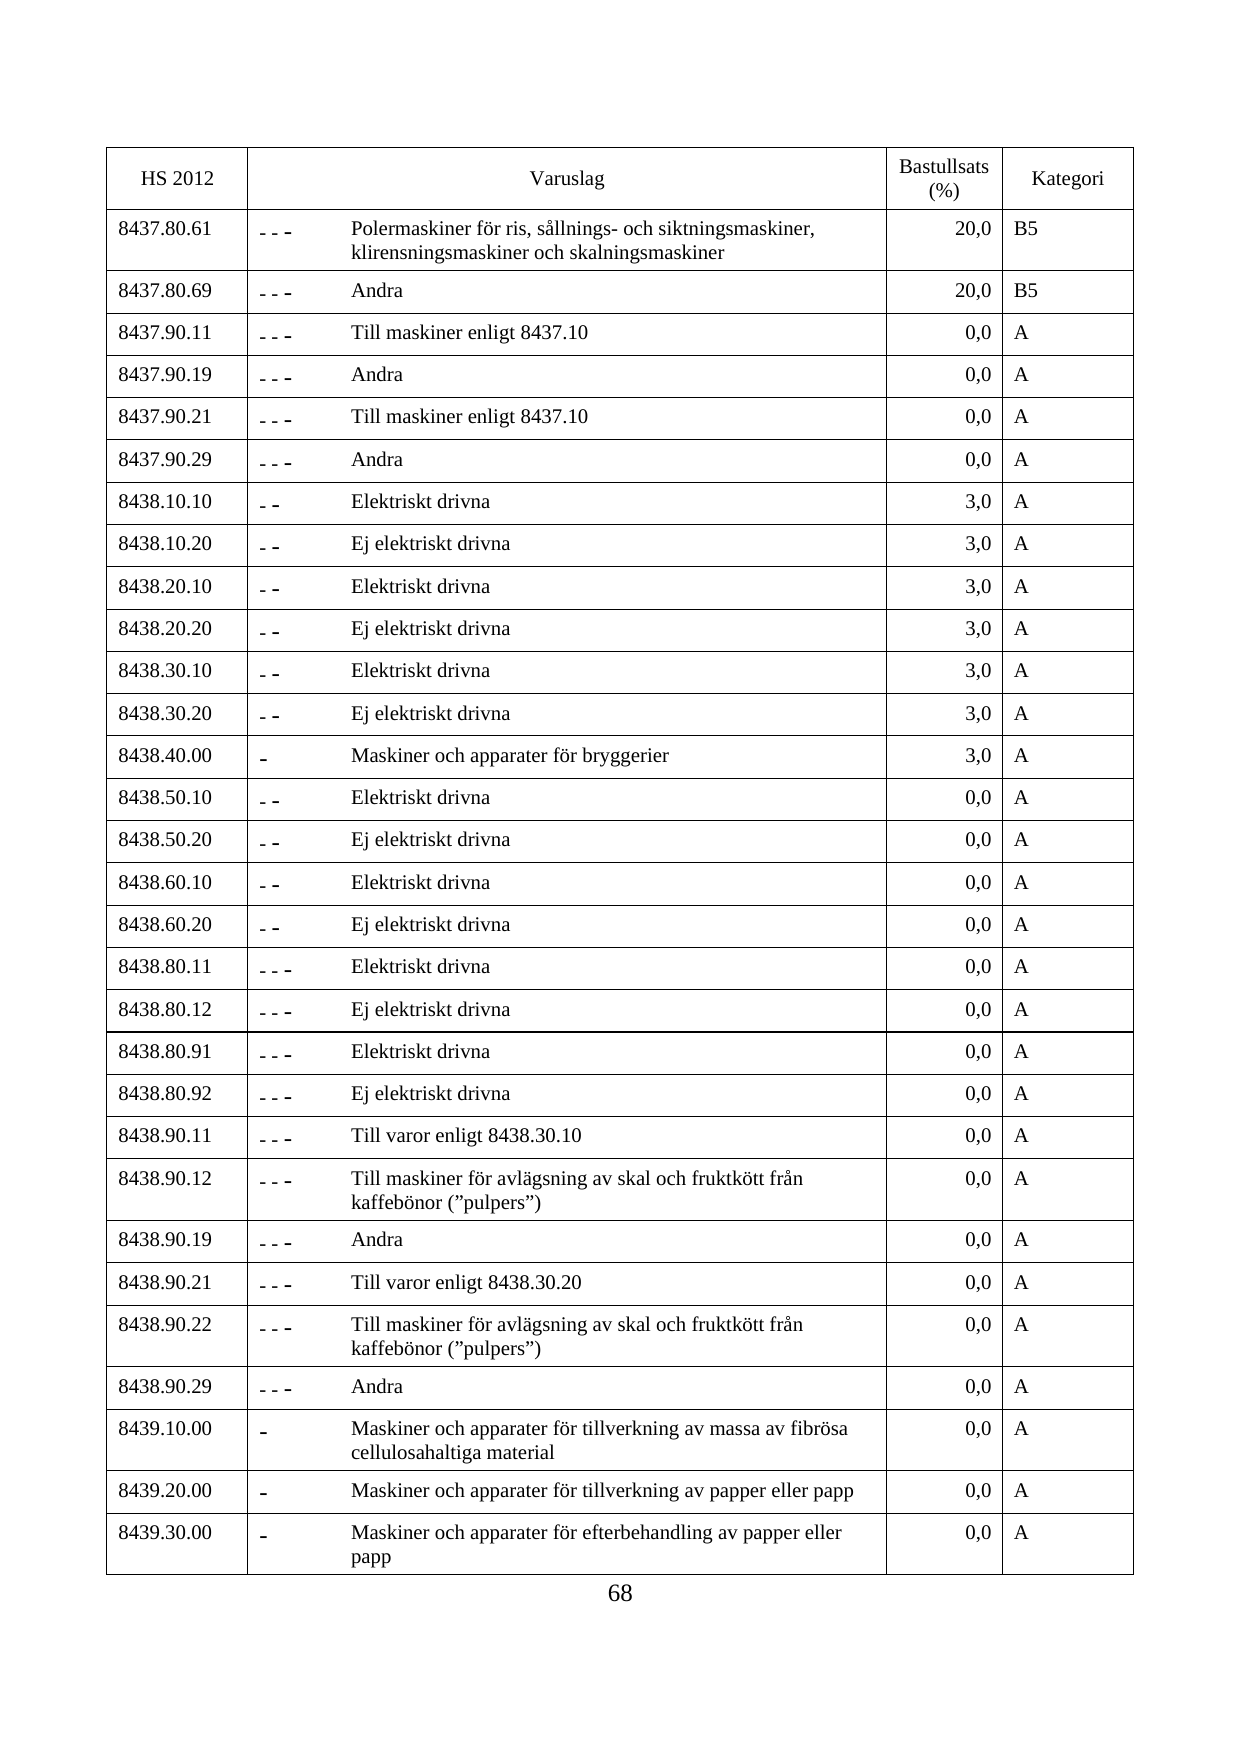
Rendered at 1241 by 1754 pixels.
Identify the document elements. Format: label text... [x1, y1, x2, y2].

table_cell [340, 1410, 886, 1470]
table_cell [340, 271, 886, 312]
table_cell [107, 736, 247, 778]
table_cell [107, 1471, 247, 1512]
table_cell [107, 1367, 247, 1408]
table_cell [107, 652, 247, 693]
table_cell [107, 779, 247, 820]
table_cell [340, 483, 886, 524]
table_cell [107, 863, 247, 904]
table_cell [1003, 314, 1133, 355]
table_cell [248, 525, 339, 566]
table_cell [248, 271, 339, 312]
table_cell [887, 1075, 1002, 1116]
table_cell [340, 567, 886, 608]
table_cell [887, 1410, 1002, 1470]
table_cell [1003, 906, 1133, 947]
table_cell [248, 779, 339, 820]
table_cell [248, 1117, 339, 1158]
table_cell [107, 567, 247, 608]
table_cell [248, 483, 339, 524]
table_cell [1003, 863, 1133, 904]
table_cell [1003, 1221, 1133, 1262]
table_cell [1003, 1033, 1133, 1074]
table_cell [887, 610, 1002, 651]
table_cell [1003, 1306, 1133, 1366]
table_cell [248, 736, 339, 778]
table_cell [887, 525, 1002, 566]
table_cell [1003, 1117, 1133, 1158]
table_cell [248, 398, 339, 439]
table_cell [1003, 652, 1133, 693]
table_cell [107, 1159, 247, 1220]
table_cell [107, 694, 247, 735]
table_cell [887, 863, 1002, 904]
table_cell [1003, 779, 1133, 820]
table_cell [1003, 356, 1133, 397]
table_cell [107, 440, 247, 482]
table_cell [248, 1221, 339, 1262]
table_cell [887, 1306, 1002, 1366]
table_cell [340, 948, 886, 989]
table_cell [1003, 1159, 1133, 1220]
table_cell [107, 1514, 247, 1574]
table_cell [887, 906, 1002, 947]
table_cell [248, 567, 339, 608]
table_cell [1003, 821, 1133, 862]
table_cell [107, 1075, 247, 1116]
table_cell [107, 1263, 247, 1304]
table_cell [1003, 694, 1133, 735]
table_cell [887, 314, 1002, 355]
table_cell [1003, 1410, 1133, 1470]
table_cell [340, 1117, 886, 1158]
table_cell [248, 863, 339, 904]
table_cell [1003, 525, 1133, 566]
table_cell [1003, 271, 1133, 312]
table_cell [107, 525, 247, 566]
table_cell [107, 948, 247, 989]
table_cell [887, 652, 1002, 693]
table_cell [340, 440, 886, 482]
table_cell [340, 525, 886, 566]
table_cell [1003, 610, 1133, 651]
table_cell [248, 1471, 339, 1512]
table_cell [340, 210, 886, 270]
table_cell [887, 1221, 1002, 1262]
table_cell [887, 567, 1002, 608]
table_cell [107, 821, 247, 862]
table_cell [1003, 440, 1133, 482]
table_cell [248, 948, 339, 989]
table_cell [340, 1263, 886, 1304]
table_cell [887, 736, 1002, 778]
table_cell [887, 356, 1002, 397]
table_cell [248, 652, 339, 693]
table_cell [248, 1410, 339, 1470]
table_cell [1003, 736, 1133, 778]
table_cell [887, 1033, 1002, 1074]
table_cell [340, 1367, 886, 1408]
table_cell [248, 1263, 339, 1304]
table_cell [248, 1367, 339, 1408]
table_header HS 2012 [107, 148, 247, 208]
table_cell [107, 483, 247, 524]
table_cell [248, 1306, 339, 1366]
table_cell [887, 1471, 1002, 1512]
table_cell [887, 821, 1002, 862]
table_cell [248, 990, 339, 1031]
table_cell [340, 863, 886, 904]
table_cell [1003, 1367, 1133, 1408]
table_header Bastullsats (%) [887, 148, 1002, 208]
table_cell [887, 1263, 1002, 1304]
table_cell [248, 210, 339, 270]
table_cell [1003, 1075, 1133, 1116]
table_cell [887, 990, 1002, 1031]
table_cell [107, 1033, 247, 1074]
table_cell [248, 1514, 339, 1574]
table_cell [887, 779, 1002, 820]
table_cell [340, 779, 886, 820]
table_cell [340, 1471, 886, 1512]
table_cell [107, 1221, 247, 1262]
table_header Kategori [1003, 148, 1133, 208]
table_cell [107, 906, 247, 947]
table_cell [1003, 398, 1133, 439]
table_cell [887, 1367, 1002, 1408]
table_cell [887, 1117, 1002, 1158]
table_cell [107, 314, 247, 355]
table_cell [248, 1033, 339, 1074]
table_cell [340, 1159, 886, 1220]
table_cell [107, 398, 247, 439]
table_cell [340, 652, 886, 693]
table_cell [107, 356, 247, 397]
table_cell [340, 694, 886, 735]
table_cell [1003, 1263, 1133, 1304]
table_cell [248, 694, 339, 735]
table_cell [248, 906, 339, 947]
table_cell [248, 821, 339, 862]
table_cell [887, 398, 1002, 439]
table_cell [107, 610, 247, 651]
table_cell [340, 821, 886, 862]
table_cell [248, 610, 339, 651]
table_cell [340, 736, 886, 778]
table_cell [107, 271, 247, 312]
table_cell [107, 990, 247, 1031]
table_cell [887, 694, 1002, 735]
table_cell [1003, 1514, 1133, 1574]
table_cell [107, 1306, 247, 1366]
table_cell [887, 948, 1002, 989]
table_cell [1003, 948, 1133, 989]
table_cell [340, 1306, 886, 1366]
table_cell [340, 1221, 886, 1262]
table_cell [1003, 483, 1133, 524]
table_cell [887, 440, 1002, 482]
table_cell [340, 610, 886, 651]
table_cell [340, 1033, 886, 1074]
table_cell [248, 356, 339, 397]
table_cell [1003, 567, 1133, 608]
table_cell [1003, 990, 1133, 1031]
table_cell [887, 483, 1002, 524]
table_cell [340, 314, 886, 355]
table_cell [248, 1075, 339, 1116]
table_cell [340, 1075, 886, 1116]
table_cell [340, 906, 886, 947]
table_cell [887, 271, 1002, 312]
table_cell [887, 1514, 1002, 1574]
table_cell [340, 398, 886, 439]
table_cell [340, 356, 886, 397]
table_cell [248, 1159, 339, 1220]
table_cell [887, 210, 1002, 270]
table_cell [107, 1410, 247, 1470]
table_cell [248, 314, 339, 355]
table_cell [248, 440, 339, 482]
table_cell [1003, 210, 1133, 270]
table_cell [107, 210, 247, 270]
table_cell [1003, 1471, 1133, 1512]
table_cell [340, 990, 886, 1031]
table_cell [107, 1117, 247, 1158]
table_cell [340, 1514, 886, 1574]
table_header Varuslag [248, 148, 886, 208]
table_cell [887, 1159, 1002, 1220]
